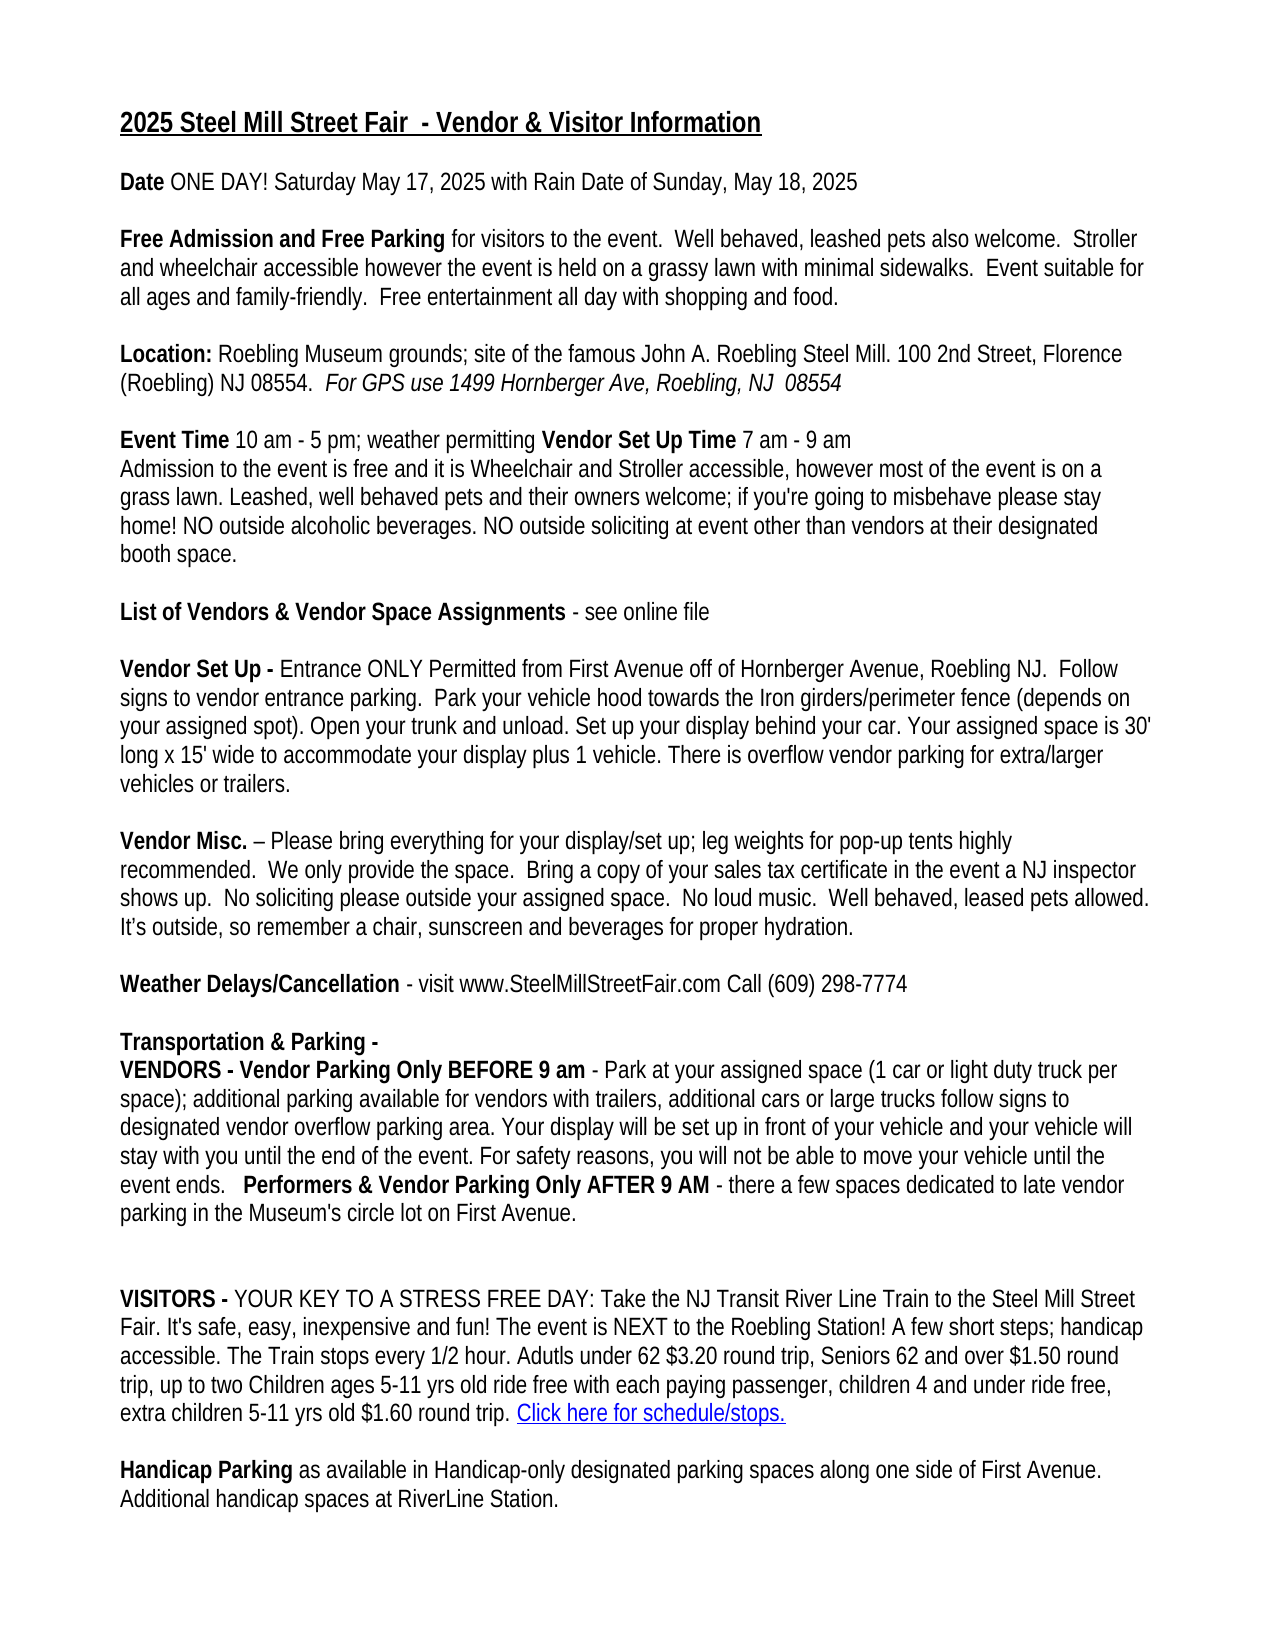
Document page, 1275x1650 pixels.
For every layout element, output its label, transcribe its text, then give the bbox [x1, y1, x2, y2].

text Handicap Parking as available in Handicap-only designated parking spaces along one side of First Avenue. Additional handicap spaces at RiverLine Station. [120, 1456, 1155, 1513]
text Vendor Misc. – Please bring everything for your display/set up; leg weights for pop-up tents highly recommended. We only provide the space. Bring a copy of your sales tax certificate in the event a NJ inspector shows up. No soliciting please outside your assigned space. No loud music. Well behaved, leased pets allowed. It’s outside, so remember a chair, sunscreen and beverages for proper hydration. [120, 826, 1155, 941]
text Location: Roebling Museum grounds; site of the famous John A. Roebling Steel Mill. 100 2nd Street, Florence (Roebling) NJ 08554. For GPS use 1499 Hornberger Ave, Roebling, NJ 08554 [120, 339, 1155, 396]
text Admission to the event is free and it is Wheelchair and Stroller accessible, however most of the event is on a grass lawn. Leashed, well behaved pets and their owners welcome; if you're going to misbehave please stay home! NO outside alcoholic beverages. NO outside soliciting at event other than vendors at their designated booth space. [120, 453, 1155, 568]
text VISITORS - YOUR KEY TO A STRESS FREE DAY: Take the NJ Transit River Line Train to the Steel Mill Street Fair. It's safe, easy, inexpensive and fun! The event is NEXT to the Roebling Station! A few short steps; handicap accessible. The Train stops every 1/2 hour. Adutls under 62 $3.20 round trip, Seniors 62 and over $1.50 round trip, up to two Children ages 5-11 yrs old ride free with each paying passenger, children 4 and under ride free, extra children 5-11 yrs old $1.60 round trip. Click here for schedule/stops. [120, 1284, 1155, 1427]
text Transportation & Parking - [120, 1026, 1155, 1055]
text Date ONE DAY! Saturday May 17, 2025 with Rain Date of Sunday, May 18, 2025 [120, 167, 1155, 196]
text VENDORS - Vendor Parking Only BEFORE 9 am - Park at your assigned space (1 car or light duty truck per space); additional parking available for vendors with trailers, additional cars or large trucks follow signs to designated vendor overflow parking area. Your display will be set up in front of your vehicle and your vehicle will stay with you until the end of the event. For safety reasons, you will not be able to move your vehicle until the event ends. Performers & Vendor Parking Only AFTER 9 AM - there a few spaces dedicated to late vendor parking in the Museum's circle lot on First Avenue. [120, 1055, 1155, 1227]
text List of Vendors & Vendor Space Assignments - see online file [120, 597, 1155, 625]
text Weather Delays/Cancellation - visit www.SteelMillStreetFair.com Call (609) 298-7774 [120, 969, 1155, 998]
text 2025 Steel Mill Street Fair - Vendor & Visitor Information [120, 105, 1155, 138]
text Free Admission and Free Parking for visitors to the event. Well behaved, leashed pets also welcome. Stroller and wheelchair accessible however the event is held on a grassy lawn with minimal sidewalks. Event suitable for all ages and family-friendly. Free entertainment all day with shopping and food. [120, 224, 1155, 310]
text Vendor Set Up - Entrance ONLY Permitted from First Avenue off of Hornberger Avenue, Roebling NJ. Follow signs to vendor entrance parking. Park your vehicle hood towards the Iron girders/perimeter fence (depends on your assigned spot). Open your trunk and unload. Set up your display behind your car. Your assigned space is 30' long x 15' wide to accommodate your display plus 1 vehicle. There is overflow vendor parking for extra/larger vehicles or trailers. [120, 654, 1155, 797]
text Event Time 10 am - 5 pm; weather permitting Vendor Set Up Time 7 am - 9 am [120, 425, 1155, 453]
